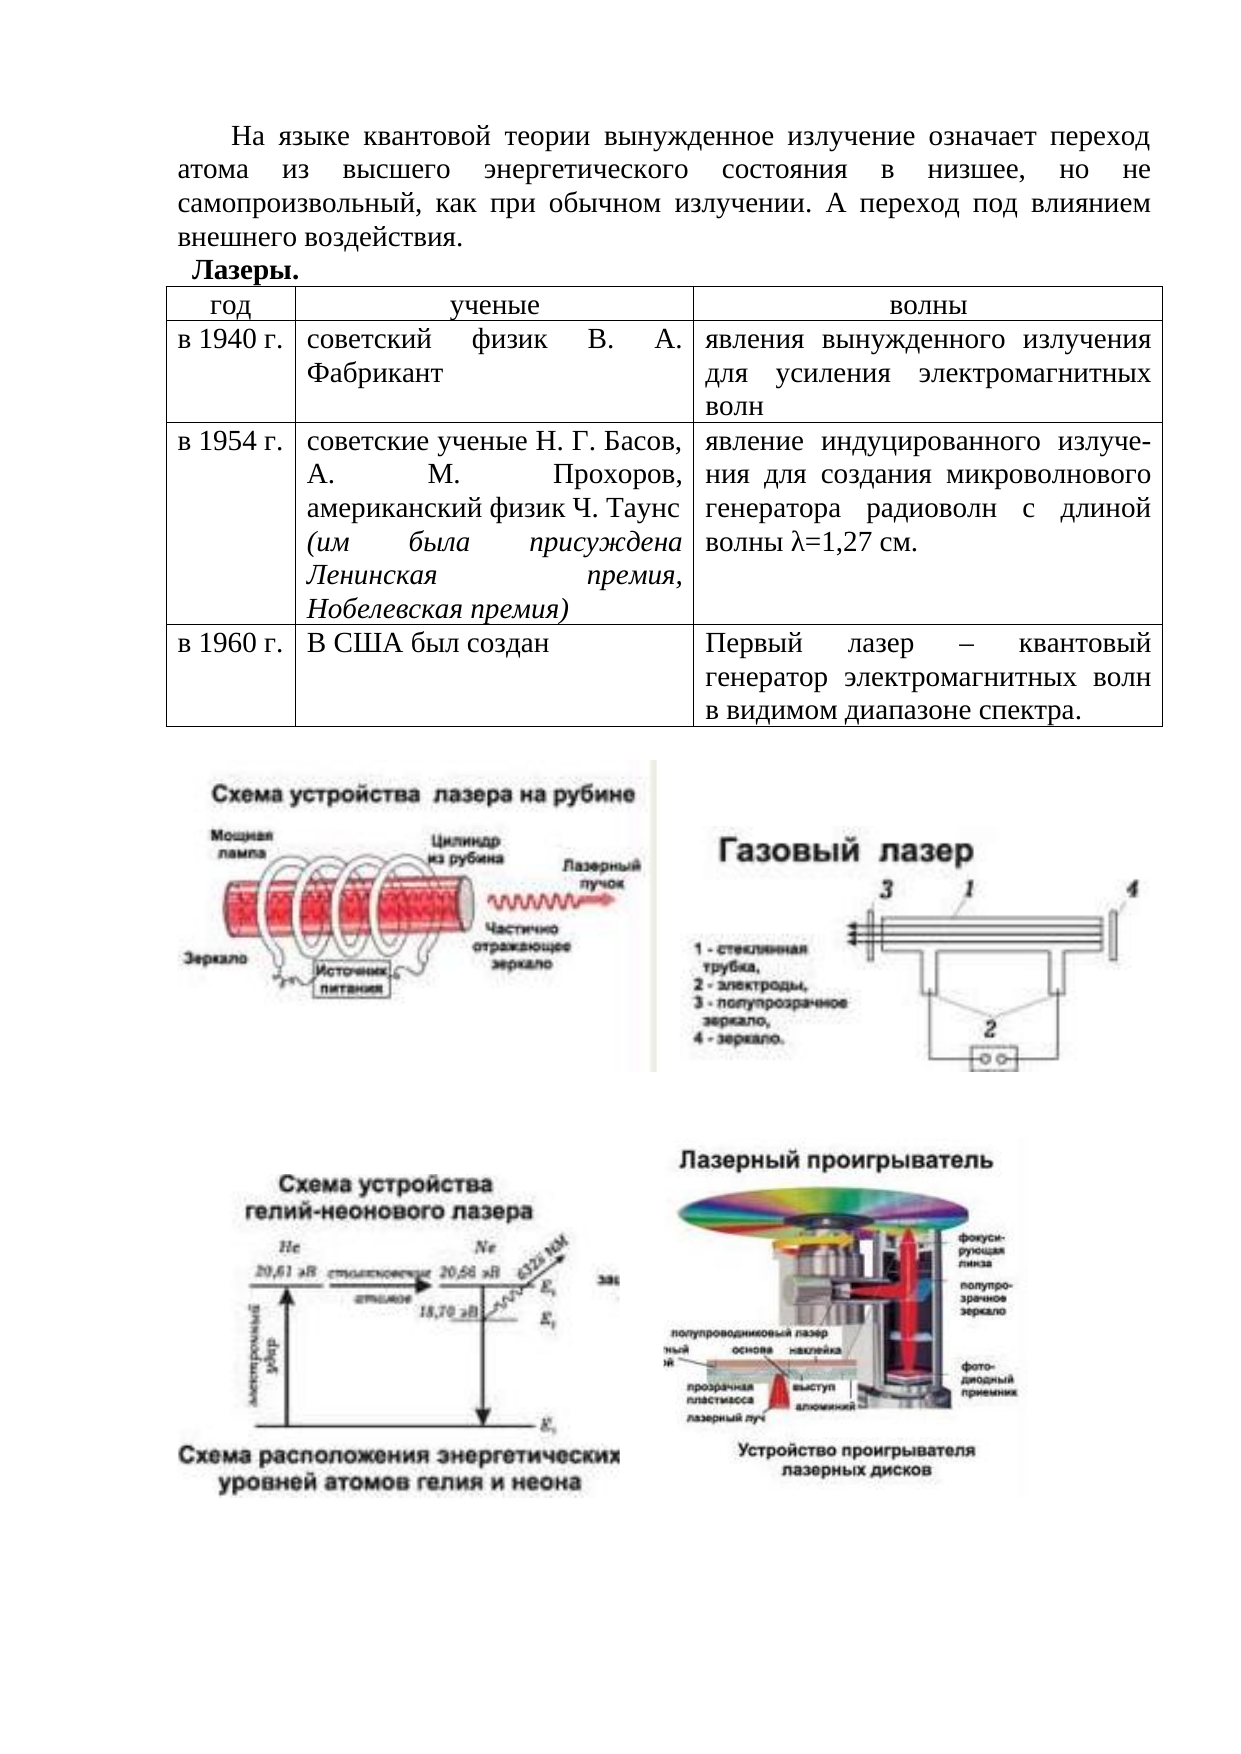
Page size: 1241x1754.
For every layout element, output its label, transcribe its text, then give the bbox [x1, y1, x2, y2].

table_header ученые [296, 287, 693, 320]
table_cell Первый лазер – квантовый генератор электромагнитных волн в видимом диапазоне спектра. [694, 625, 1162, 726]
table_cell советские ученые Н. Г. Басов, А. М. Прохоров, американский физик Ч. Таунс (им была присуждена Ленинская премия, Нобелевская премия) [296, 423, 693, 624]
picture [177, 1174, 620, 1498]
picture [177, 760, 657, 1072]
table_cell в 1954 г. [167, 423, 295, 624]
table_cell В США был создан [296, 625, 693, 726]
table_cell в 1960 г. [167, 625, 295, 726]
table_header год [167, 287, 295, 320]
table_cell явление индуцированного излуче-ния для создания микроволнового генератора радиоволн с длиной волны λ=1,27 см. [694, 423, 1162, 624]
table_cell советский физик В. А. Фабрикант [296, 321, 693, 422]
table_cell явления вынужденного излучения для усиления электромагнитных волн [694, 321, 1162, 422]
text На языке квантовой теории вынужденное излучение означает переход атома из высшего энергетического состояния в низшее, но не самопроизвольный, как при обычном излучении. А переход под влиянием внешнего воздействия. [177, 118, 1152, 252]
picture [663, 1138, 1036, 1498]
table_cell в 1940 г. [167, 321, 295, 422]
table_header волны [694, 287, 1162, 320]
picture [663, 826, 1152, 1072]
text Лазеры. [177, 252, 1152, 286]
